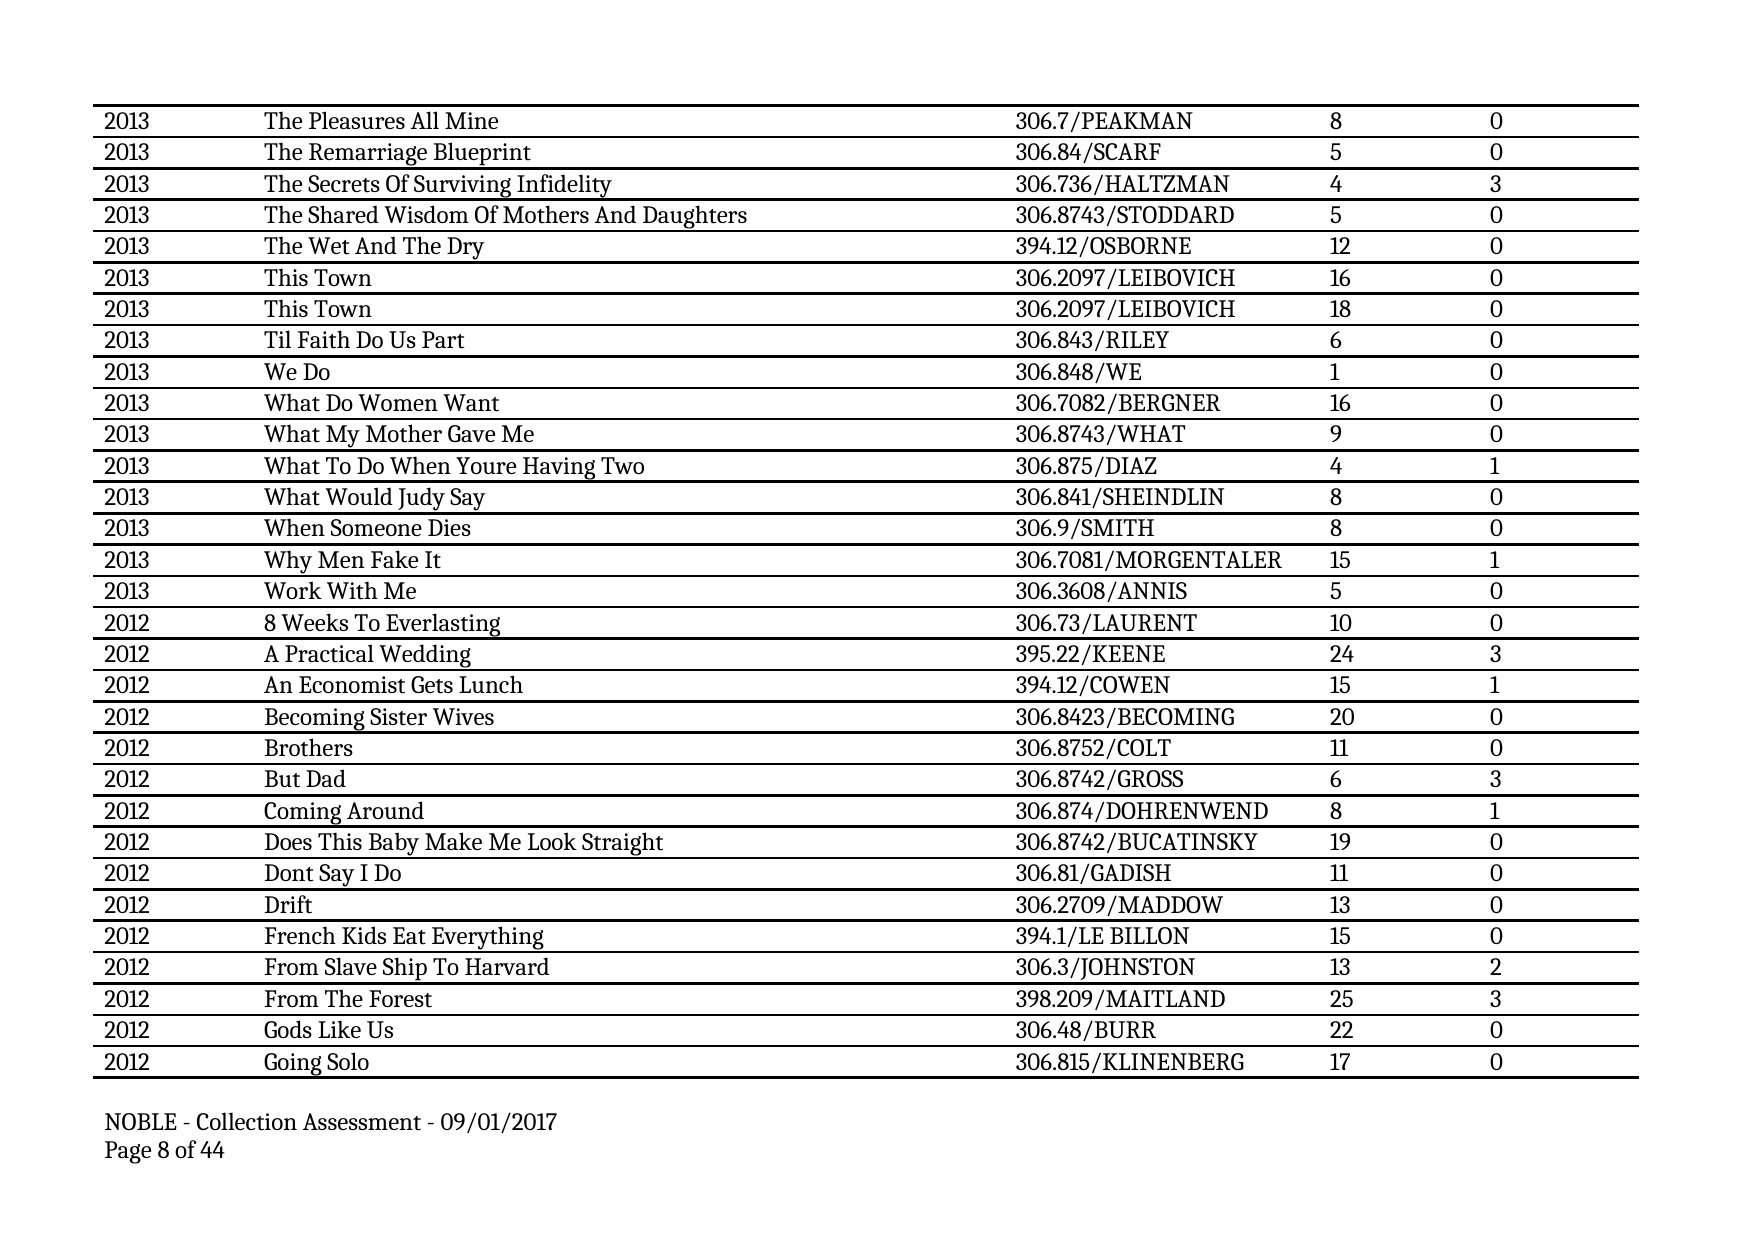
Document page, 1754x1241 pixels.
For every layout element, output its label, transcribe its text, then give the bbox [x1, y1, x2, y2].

table_cell 0 [1479, 107, 1638, 136]
table_cell From Slave Ship To Harvard [253, 953, 999, 982]
table_cell Becoming Sister Wives [253, 703, 999, 731]
table_cell 0 [1479, 515, 1638, 543]
table_cell French Kids Eat Everything [253, 922, 999, 951]
table_cell 306.8742/GROSS [999, 765, 1319, 794]
table_cell 20 [1319, 703, 1478, 731]
table_cell 2012 [93, 765, 253, 794]
table_cell 2013 [93, 170, 253, 198]
table_cell 0 [1479, 891, 1638, 919]
table_cell From The Forest [253, 985, 999, 1013]
table_cell 5 [1319, 577, 1478, 606]
table_cell What My Mother Gave Me [253, 420, 999, 449]
table_cell 9 [1319, 420, 1478, 449]
table_cell What Would Judy Say [253, 483, 999, 512]
table_cell 17 [1319, 1047, 1478, 1076]
table_cell 306.875/DIAZ [999, 452, 1319, 480]
table_cell 306.8743/STODDARD [999, 201, 1319, 229]
table_cell 3 [1479, 985, 1638, 1013]
table_cell 2012 [93, 922, 253, 951]
table_cell 394.1/LE BILLON [999, 922, 1319, 951]
table_cell Does This Baby Make Me Look Straight [253, 828, 999, 857]
table_cell 306.81/GADISH [999, 859, 1319, 888]
table_cell 394.12/COWEN [999, 671, 1319, 700]
table_cell 306.841/SHEINDLIN [999, 483, 1319, 512]
table_cell 306.8752/COLT [999, 734, 1319, 763]
table_cell 3 [1479, 765, 1638, 794]
table_cell 306.3/JOHNSTON [999, 953, 1319, 982]
table_cell 0 [1479, 264, 1638, 292]
table_cell Work With Me [253, 577, 999, 606]
table_cell 306.2097/LEIBOVICH [999, 264, 1319, 292]
table_cell 8 [1319, 797, 1478, 825]
table_cell 0 [1479, 828, 1638, 857]
table_cell 0 [1479, 859, 1638, 888]
table_cell 2012 [93, 1047, 253, 1076]
table_cell Dont Say I Do [253, 859, 999, 888]
table_cell 11 [1319, 859, 1478, 888]
table_cell Going Solo [253, 1047, 999, 1076]
table_cell This Town [253, 264, 999, 292]
table_cell 15 [1319, 671, 1478, 700]
table_cell 5 [1319, 138, 1478, 167]
table_cell When Someone Dies [253, 515, 999, 543]
table_cell 2013 [93, 107, 253, 136]
table_cell 1 [1479, 797, 1638, 825]
table_cell 306.3608/ANNIS [999, 577, 1319, 606]
table_cell Brothers [253, 734, 999, 763]
table_cell 306.7082/BERGNER [999, 389, 1319, 418]
table_cell 1 [1479, 671, 1638, 700]
table_cell 24 [1319, 640, 1478, 668]
table_cell 13 [1319, 891, 1478, 919]
table_cell 6 [1319, 326, 1478, 355]
table_cell 306.7/PEAKMAN [999, 107, 1319, 136]
table_cell 2013 [93, 295, 253, 324]
table_cell 22 [1319, 1016, 1478, 1045]
table_cell 395.22/KEENE [999, 640, 1319, 668]
table_cell 5 [1319, 201, 1478, 229]
table_cell 6 [1319, 765, 1478, 794]
table_cell 306.84/SCARF [999, 138, 1319, 167]
table_cell 12 [1319, 232, 1478, 261]
table_cell 306.9/SMITH [999, 515, 1319, 543]
table_cell 4 [1319, 170, 1478, 198]
table_cell Til Faith Do Us Part [253, 326, 999, 355]
table_cell Gods Like Us [253, 1016, 999, 1045]
table_cell 306.8742/BUCATINSKY [999, 828, 1319, 857]
table_cell We Do [253, 358, 999, 386]
table_cell 3 [1479, 170, 1638, 198]
table_cell 2012 [93, 797, 253, 825]
table_cell 2013 [93, 577, 253, 606]
table_cell 8 Weeks To Everlasting [253, 608, 999, 637]
table_cell 306.48/BURR [999, 1016, 1319, 1045]
table_cell 0 [1479, 734, 1638, 763]
table_cell 2013 [93, 326, 253, 355]
table_cell The Wet And The Dry [253, 232, 999, 261]
table_cell The Remarriage Blueprint [253, 138, 999, 167]
table_cell 1 [1319, 358, 1478, 386]
table_cell 394.12/OSBORNE [999, 232, 1319, 261]
table_cell 0 [1479, 389, 1638, 418]
table_cell 0 [1479, 326, 1638, 355]
table_cell 25 [1319, 985, 1478, 1013]
table_cell 0 [1479, 1016, 1638, 1045]
table_cell 2012 [93, 859, 253, 888]
table_cell 15 [1319, 546, 1478, 574]
table_cell 306.815/KLINENBERG [999, 1047, 1319, 1076]
table_cell 0 [1479, 138, 1638, 167]
table_cell 1 [1479, 546, 1638, 574]
table_cell 306.2709/MADDOW [999, 891, 1319, 919]
table_cell 306.8743/WHAT [999, 420, 1319, 449]
table_cell 2012 [93, 953, 253, 982]
table_cell 2013 [93, 232, 253, 261]
table_cell 306.843/RILEY [999, 326, 1319, 355]
table_cell 1 [1479, 452, 1638, 480]
table_cell A Practical Wedding [253, 640, 999, 668]
table_cell Drift [253, 891, 999, 919]
table_cell 2012 [93, 608, 253, 637]
table_cell 2013 [93, 452, 253, 480]
table_cell 8 [1319, 107, 1478, 136]
table_cell 18 [1319, 295, 1478, 324]
table_cell An Economist Gets Lunch [253, 671, 999, 700]
table_cell 2013 [93, 201, 253, 229]
table_cell 16 [1319, 389, 1478, 418]
table_cell 2012 [93, 640, 253, 668]
table_cell 0 [1479, 358, 1638, 386]
table_cell But Dad [253, 765, 999, 794]
table_cell 15 [1319, 922, 1478, 951]
table_cell 11 [1319, 734, 1478, 763]
table_cell What To Do When Youre Having Two [253, 452, 999, 480]
table_cell 398.209/MAITLAND [999, 985, 1319, 1013]
table_cell 8 [1319, 515, 1478, 543]
table_cell 306.736/HALTZMAN [999, 170, 1319, 198]
table_cell 16 [1319, 264, 1478, 292]
table_cell 2012 [93, 891, 253, 919]
table_cell 2012 [93, 734, 253, 763]
table_cell The Pleasures All Mine [253, 107, 999, 136]
table_cell 2012 [93, 703, 253, 731]
table_cell 0 [1479, 577, 1638, 606]
table_cell 2013 [93, 264, 253, 292]
table_cell What Do Women Want [253, 389, 999, 418]
table_cell The Secrets Of Surviving Infidelity [253, 170, 999, 198]
table_cell 2012 [93, 828, 253, 857]
table_cell 0 [1479, 420, 1638, 449]
table_cell 306.874/DOHRENWEND [999, 797, 1319, 825]
table_cell 2013 [93, 138, 253, 167]
table_cell 2012 [93, 1016, 253, 1045]
table_cell Coming Around [253, 797, 999, 825]
table_cell 8 [1319, 483, 1478, 512]
table_cell 0 [1479, 1047, 1638, 1076]
table_cell 2013 [93, 389, 253, 418]
table_cell 4 [1319, 452, 1478, 480]
table_cell 0 [1479, 232, 1638, 261]
table_cell 306.8423/BECOMING [999, 703, 1319, 731]
table_cell 2012 [93, 985, 253, 1013]
table_cell 13 [1319, 953, 1478, 982]
table_cell 0 [1479, 922, 1638, 951]
table_cell 2013 [93, 546, 253, 574]
table_cell 306.73/LAURENT [999, 608, 1319, 637]
table_cell 306.7081/MORGENTALER [999, 546, 1319, 574]
table_cell 0 [1479, 295, 1638, 324]
table_cell 0 [1479, 483, 1638, 512]
table_cell 19 [1319, 828, 1478, 857]
table_cell 0 [1479, 608, 1638, 637]
table_cell 2013 [93, 483, 253, 512]
table_cell 306.2097/LEIBOVICH [999, 295, 1319, 324]
table_cell 306.848/WE [999, 358, 1319, 386]
table_cell 2012 [93, 671, 253, 700]
table_cell 0 [1479, 201, 1638, 229]
table_cell This Town [253, 295, 999, 324]
table_cell Why Men Fake It [253, 546, 999, 574]
table_cell The Shared Wisdom Of Mothers And Daughters [253, 201, 999, 229]
table_cell 2 [1479, 953, 1638, 982]
table_cell 2013 [93, 420, 253, 449]
table_cell 10 [1319, 608, 1478, 637]
table_cell 3 [1479, 640, 1638, 668]
table_cell 0 [1479, 703, 1638, 731]
table_cell 2013 [93, 515, 253, 543]
table_cell 2013 [93, 358, 253, 386]
